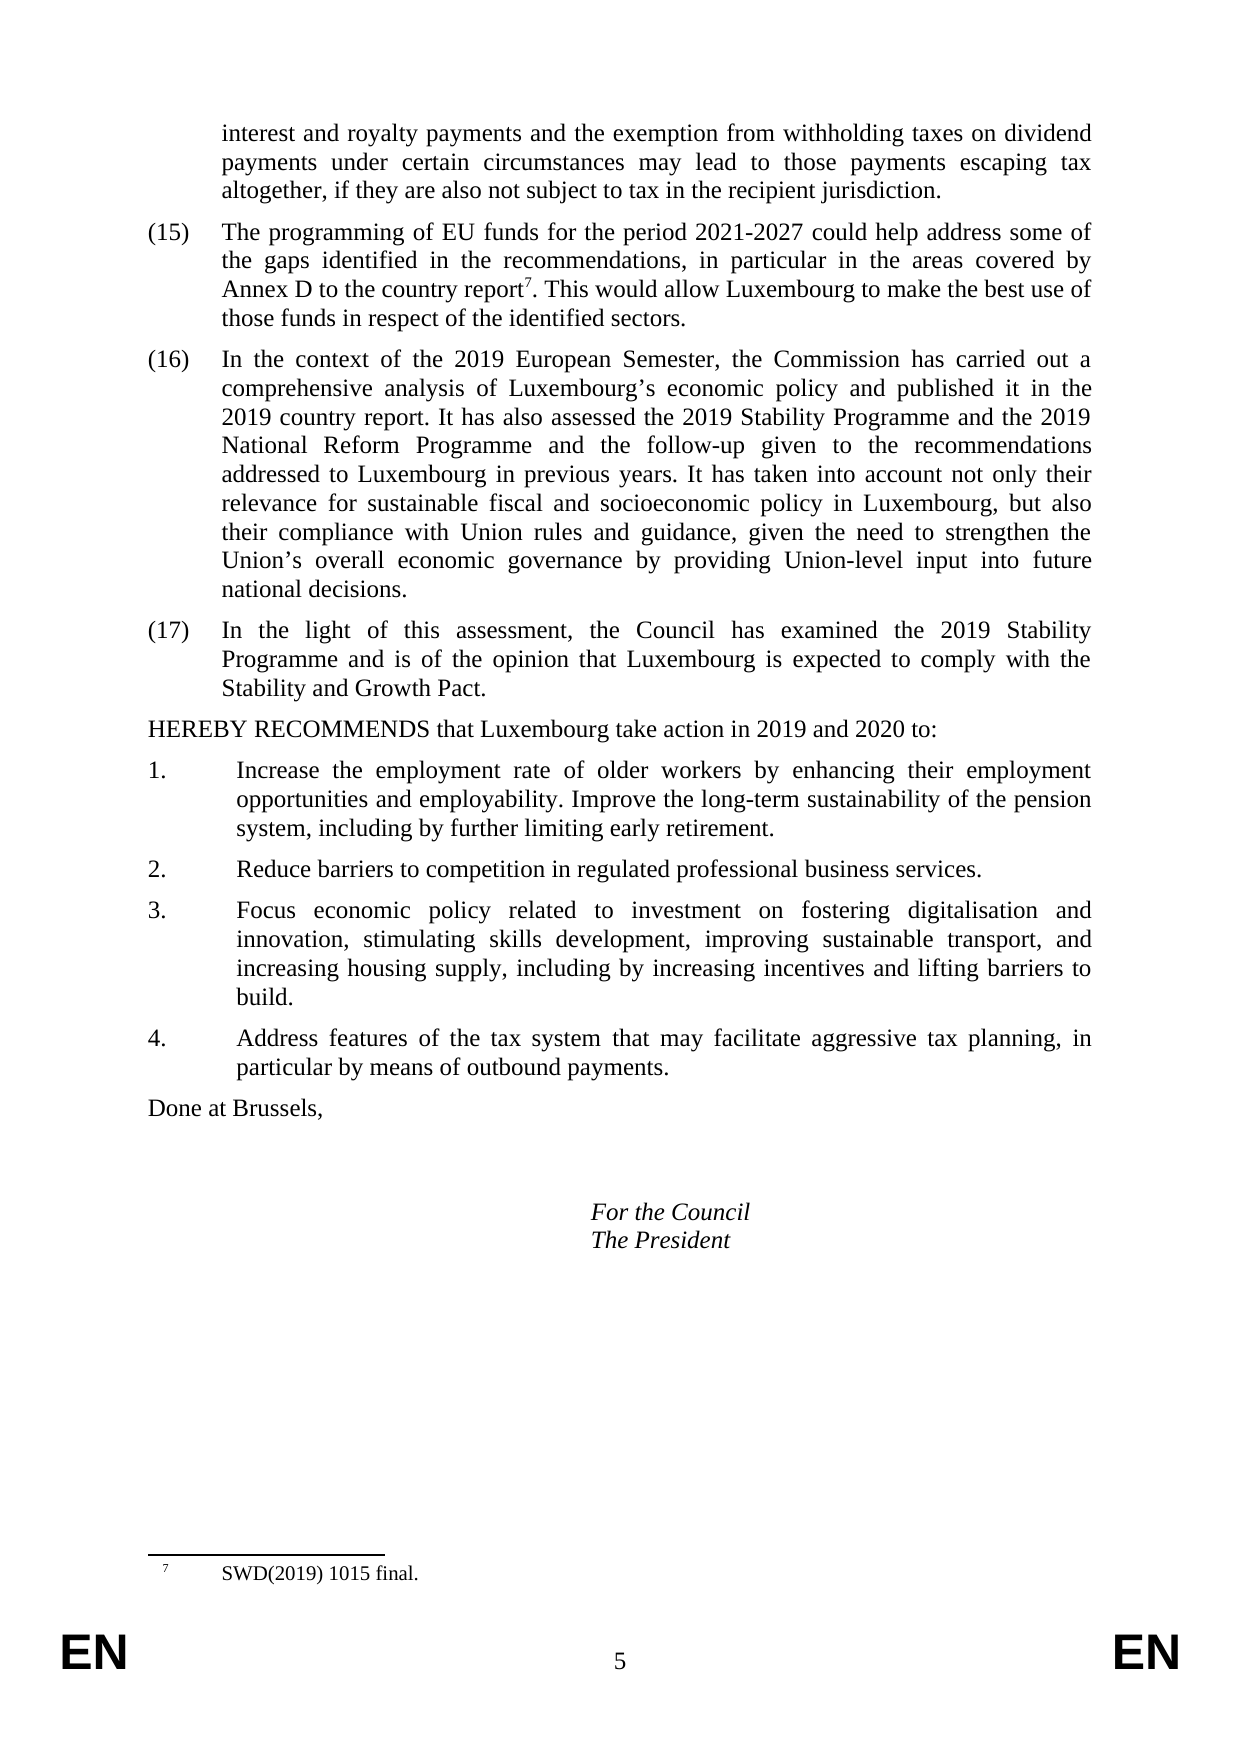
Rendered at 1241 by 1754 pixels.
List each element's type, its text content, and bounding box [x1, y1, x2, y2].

text (15) The programming of EU funds for the period 2021-2027 could help address some of the gaps identified in the recommendations, in particular in the areas covered by Annex D to the country report. This would allow Luxembourg to make the best use of those funds in respect of the identified sectors. [148, 217, 1093, 332]
text The President [148, 1226, 1093, 1254]
text (17) In the light of this assessment, the Council has examined the 2019 Stability Programme and is of the opinion that Luxembourg is expected to comply with the Stability and Growth Pact. [148, 616, 1093, 702]
text 4. Address features of the tax system that may facilitate aggressive tax planning, in particular by means of outbound payments. [148, 1023, 1093, 1081]
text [148, 118, 1093, 204]
text 2. Reduce barriers to competition in regulated professional business services. [148, 854, 1093, 883]
text 3. Focus economic policy related to investment on fostering digitalisation and innovation, stimulating skills development, improving sustainable transport, and increasing housing supply, including by increasing incentives and lifting barriers to build. [148, 896, 1093, 1011]
text HEREBY RECOMMENDS that Luxembourg take action in 2019 and 2020 to: [148, 714, 1093, 743]
text (16) In the context of the 2019 European Semester, the Commission has carried out a comprehensive analysis of Luxembourg’s economic policy and published it in the 2019 country report. It has also assessed the 2019 Stability Programme and the 2019 National Reform Programme and the follow-up given to the recommendations addressed to Luxembourg in previous years. It has taken into account not only their relevance for sustainable fiscal and socioeconomic policy in Luxembourg, but also their compliance with Union rules and guidance, given the need to strengthen the Union’s overall economic governance by providing Union-level input into future national decisions. [148, 344, 1093, 603]
text Done at Brussels, [148, 1093, 1093, 1122]
text 1. Increase the employment rate of older workers by enhancing their employment opportunities and employability. Improve the long-term sustainability of the pension system, including by further limiting early retirement. [148, 756, 1093, 842]
text For the Council [148, 1197, 1093, 1226]
